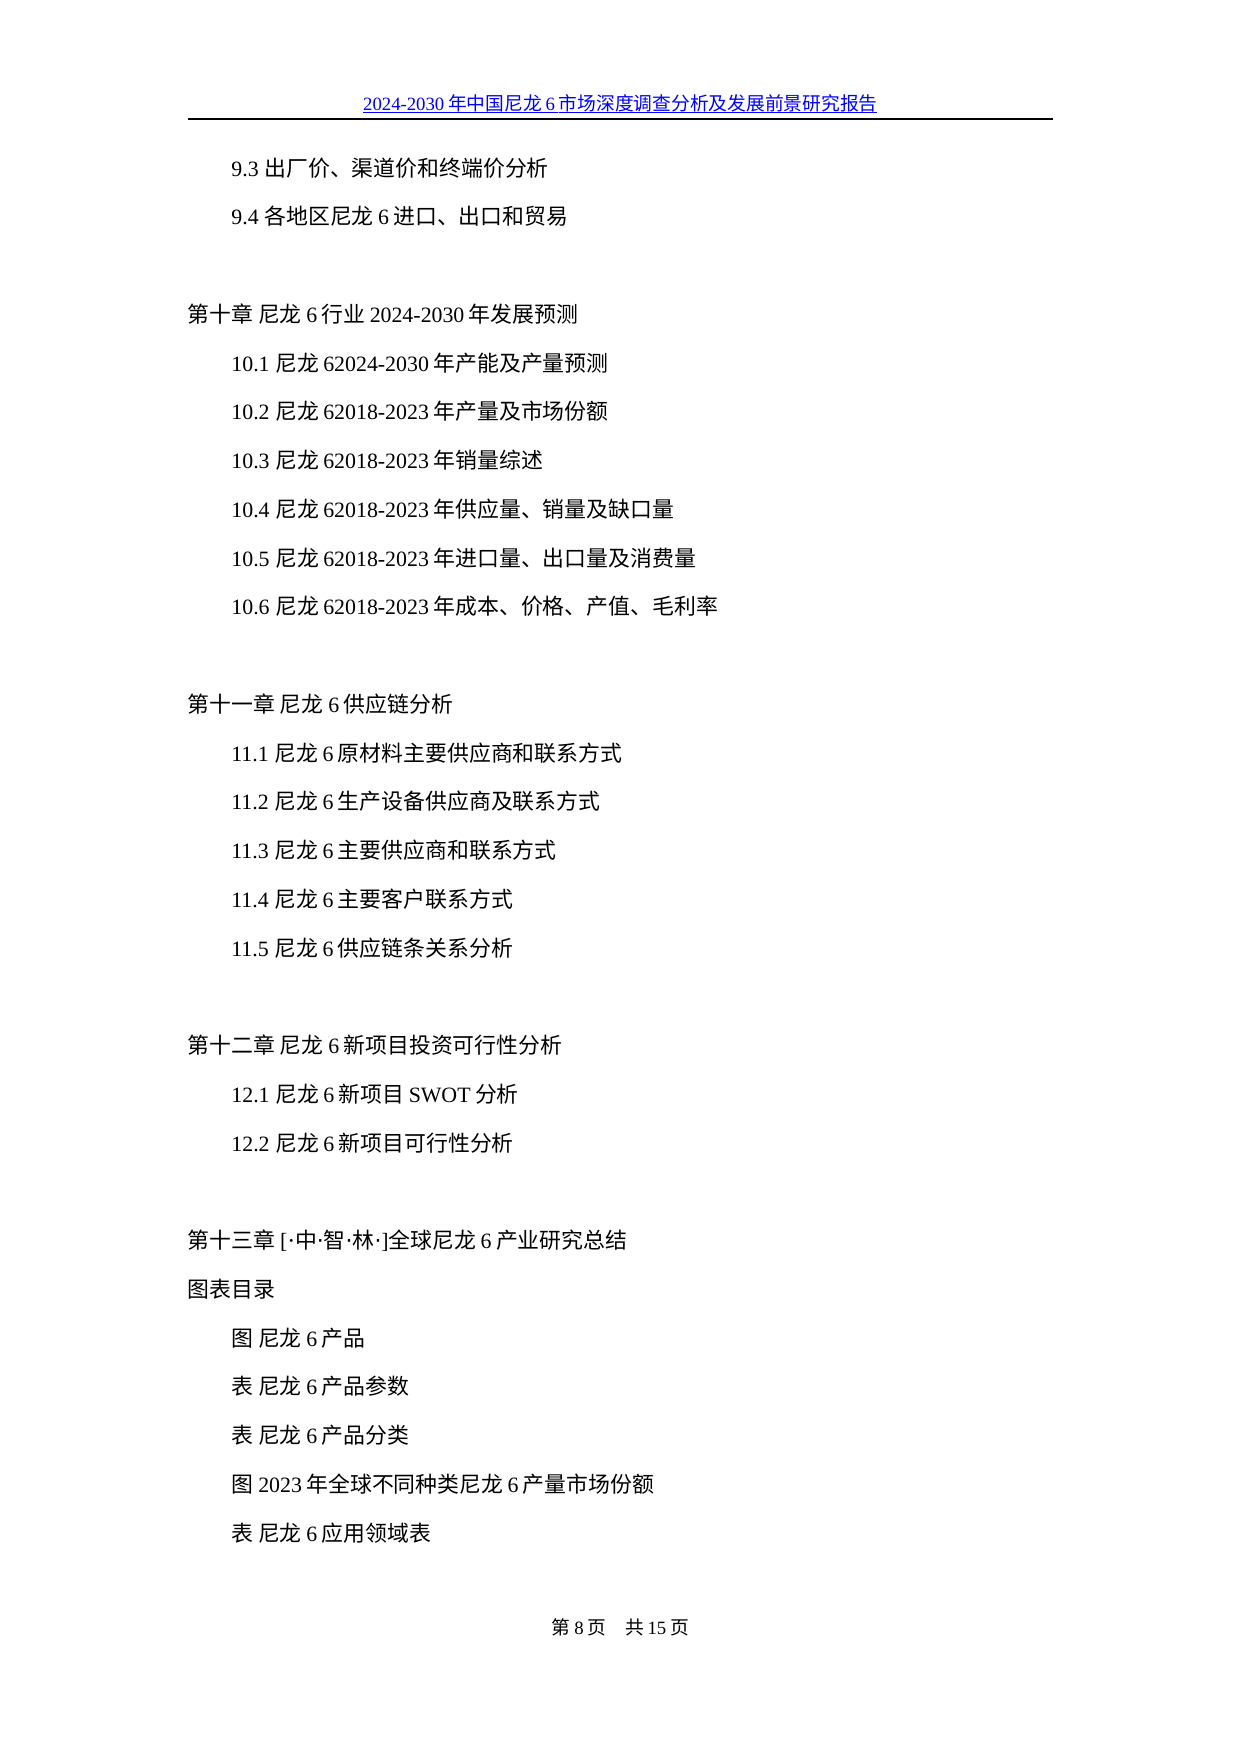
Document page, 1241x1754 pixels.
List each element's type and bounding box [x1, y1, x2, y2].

text [187, 150, 1053, 1548]
